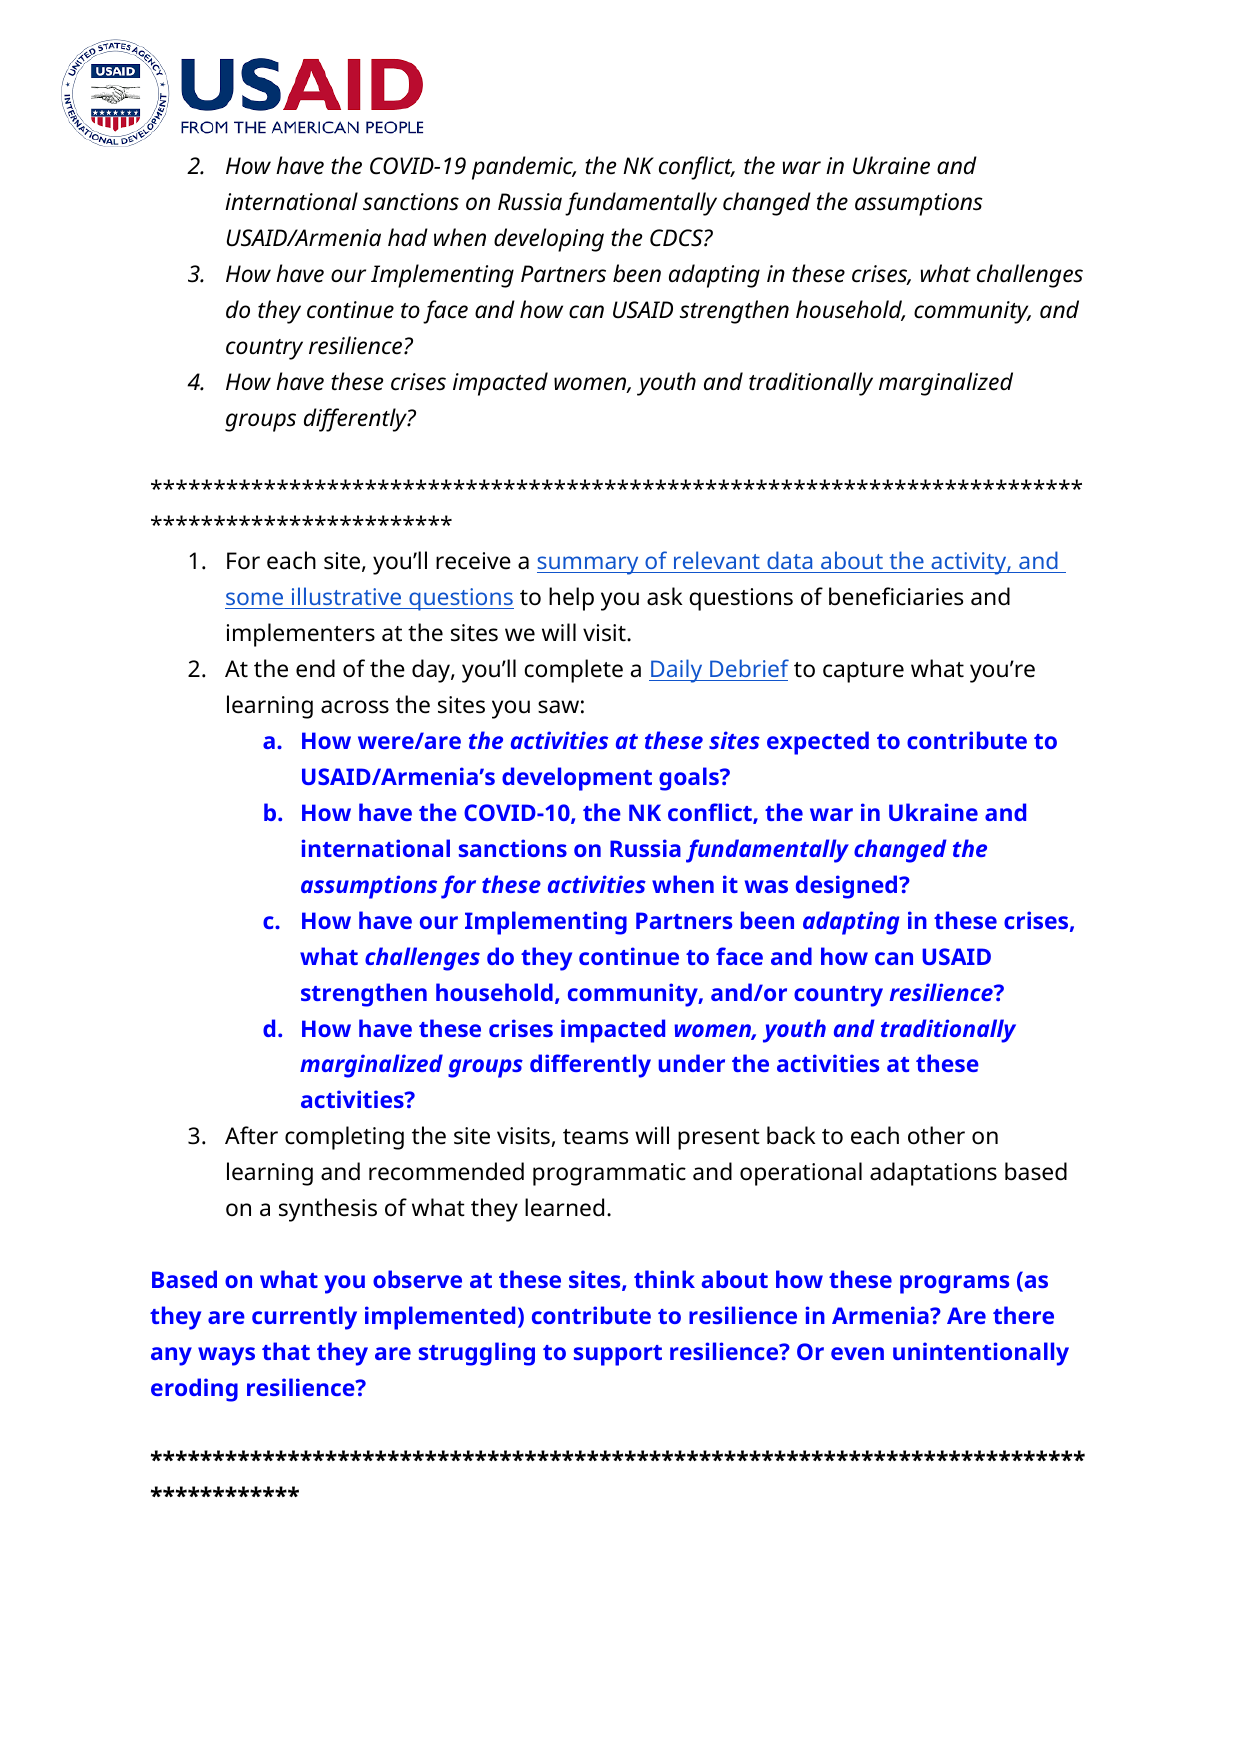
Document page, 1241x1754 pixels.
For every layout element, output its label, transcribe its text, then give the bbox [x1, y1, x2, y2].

list After completing the site visits, teams will present back to each other on learning and recommended programmatic and operational adaptations based on a synthesis of what they learned. [187, 1120, 1090, 1223]
list How have these crises impacted women, youth and traditionally marginalized groups differently under the activities at these activities? [262, 1012, 1090, 1116]
list How have the COVID-19 pandemic, the NK conflict, the war in Ukraine and international sanctions on Russia fundamentally changed the assumptions USAID/Armenia had when developing the CDCS? [187, 150, 1090, 253]
text ************************************************************************************************** [150, 473, 1090, 541]
text *************************************************************************************** [150, 1444, 1090, 1511]
picture [61, 39, 424, 147]
list At the end of the day, you’ll complete a Daily Debrief to capture what you’re learning across the sites you saw: [187, 653, 1090, 720]
list For each site, you’ll receive a summary of relevant data about the activity, and some illustrative questions to help you ask questions of beneficiaries and implementers at the sites we will visit. [187, 545, 1090, 648]
list How were/are the activities at these sites expected to contribute to USAID/Armenia’s development goals? [262, 725, 1090, 792]
text Based on what you observe at these sites, think about how these programs (as they are currently implemented) contribute to resilience in Armenia? Are there any ways that they are struggling to support resilience? Or even unintentionally eroding resilience? [150, 1264, 1090, 1403]
list How have these crises impacted women, youth and traditionally marginalized groups differently? [187, 366, 1090, 433]
list How have our Implementing Partners been adapting in these crises, what challenges do they continue to face and how can USAID strengthen household, community, and/or country resilience? [262, 905, 1090, 1008]
list How have our Implementing Partners been adapting in these crises, what challenges do they continue to face and how can USAID strengthen household, community, and country resilience? [187, 258, 1090, 361]
list How have the COVID-10, the NK conflict, the war in Ukraine and international sanctions on Russia fundamentally changed the assumptions for these activities when it was designed? [262, 797, 1090, 900]
